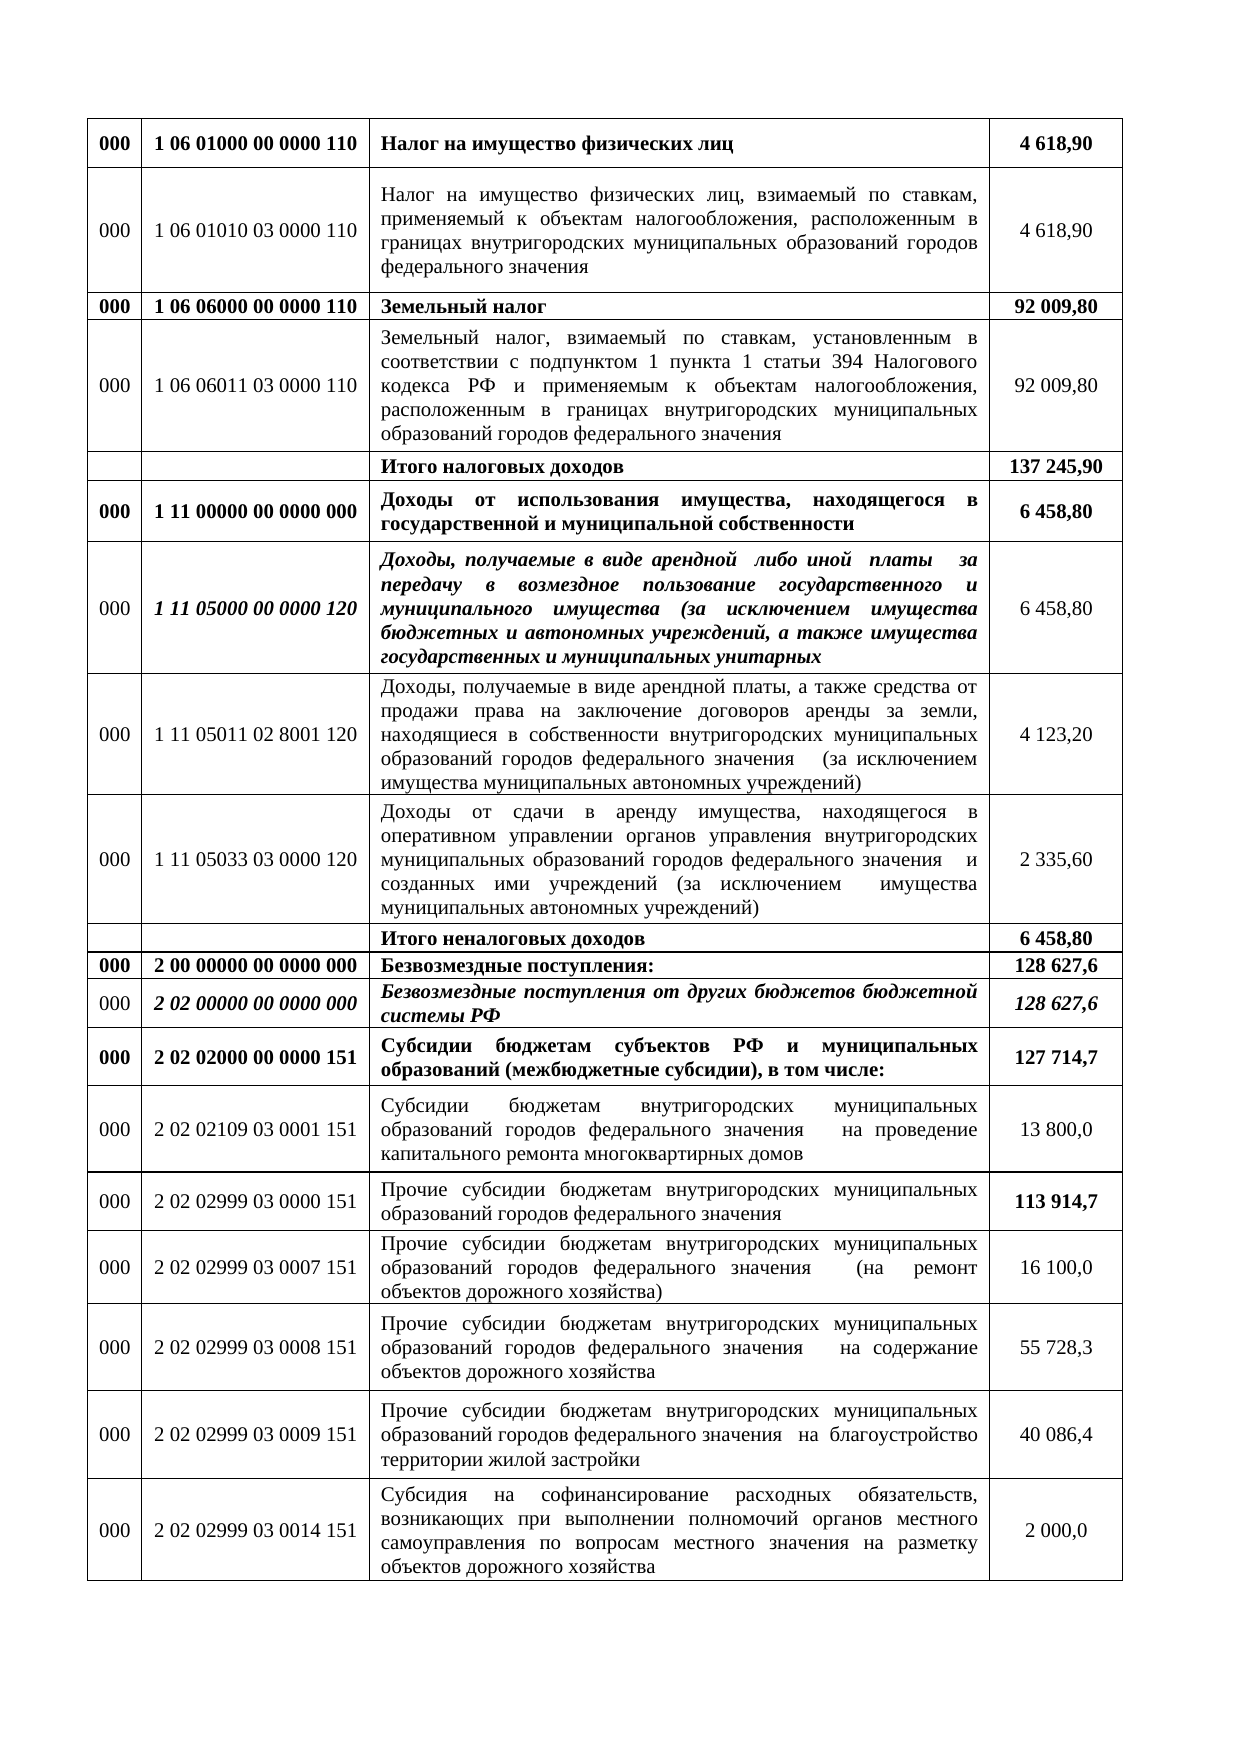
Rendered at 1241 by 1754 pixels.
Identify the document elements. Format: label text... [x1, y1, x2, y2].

table_cell 92 009,80 [990, 293, 1122, 318]
table_cell Доходы, получаемые в виде арендной платы, а также средства от продажи права на заключение договоров аренды за земли, находящиеся в собственности внутригородских муниципальных образований городов федерального значения (за исключением имущества муниципальных автономных учреждений) [370, 674, 989, 794]
table_cell 1 06 01000 00 0000 110 [142, 119, 369, 167]
table_cell 40 086,4 [990, 1391, 1122, 1478]
table_cell 000 [88, 1173, 141, 1229]
table_cell 000 [88, 1391, 141, 1478]
table_cell Прочие субсидии бюджетам внутригородских муниципальных образований городов федерального значения (на ремонт объектов дорожного хозяйства) [370, 1231, 989, 1303]
table_cell 2 02 00000 00 0000 000 [142, 979, 369, 1027]
table_cell 000 [88, 293, 141, 318]
table_cell 128 627,6 [990, 953, 1122, 978]
table_cell 55 728,3 [990, 1304, 1122, 1390]
table_cell Налог на имущество физических лиц [370, 119, 989, 167]
table_cell 2 02 02999 03 0007 151 [142, 1231, 369, 1303]
table_cell Субсидия на софинансирование расходных обязательств, возникающих при выполнении полномочий органов местного самоуправления по вопросам местного значения на разметку объектов дорожного хозяйства [370, 1479, 989, 1580]
table_cell 6 458,80 [990, 924, 1122, 951]
table_cell 000 [88, 979, 141, 1027]
table_cell Субсидии бюджетам внутригородских муниципальных образований городов федерального значения на проведение капитального ремонта многоквартирных домов [370, 1086, 989, 1171]
table_cell 2 02 02999 03 0009 151 [142, 1391, 369, 1478]
table_cell 1 11 05000 00 0000 120 [142, 542, 369, 673]
table_cell 1 06 01010 03 0000 110 [142, 168, 369, 292]
table_cell 000 [88, 1028, 141, 1085]
table_cell 137 245,90 [990, 452, 1122, 479]
table_cell 127 714,7 [990, 1028, 1122, 1085]
table_cell [88, 924, 141, 951]
table_cell 1 06 06011 03 0000 110 [142, 320, 369, 451]
table_cell Безвозмездные поступления: [370, 953, 989, 978]
table_cell 1 06 06000 00 0000 110 [142, 293, 369, 318]
table_cell Доходы, получаемые в виде арендной либо иной платы за передачу в возмездное пользование государственного и муниципального имущества (за исключением имущества бюджетных и автономных учреждений, а также имущества государственных и муниципальных унитарных [370, 542, 989, 673]
table_cell Прочие субсидии бюджетам внутригородских муниципальных образований городов федерального значения на благоустройство территории жилой застройки [370, 1391, 989, 1478]
table_cell 000 [88, 953, 141, 978]
table_cell 000 [88, 1304, 141, 1390]
table_cell Доходы от использования имущества, находящегося в государственной и муниципальной собственности [370, 481, 989, 541]
table_cell 1 11 05033 03 0000 120 [142, 795, 369, 922]
table_cell Итого неналоговых доходов [370, 924, 989, 951]
table_cell Земельный налог [370, 293, 989, 318]
table_cell Доходы от сдачи в аренду имущества, находящегося в оперативном управлении органов управления внутригородских муниципальных образований городов федерального значения и созданных ими учреждений (за исключением имущества муниципальных автономных учреждений) [370, 795, 989, 922]
table_cell [88, 452, 141, 479]
table_cell 1 11 00000 00 0000 000 [142, 481, 369, 541]
table_cell 2 02 02000 00 0000 151 [142, 1028, 369, 1085]
table_cell 000 [88, 320, 141, 451]
table_cell 6 458,80 [990, 481, 1122, 541]
table_cell 2 00 00000 00 0000 000 [142, 953, 369, 978]
table_cell 16 100,0 [990, 1231, 1122, 1303]
table_cell 6 458,80 [990, 542, 1122, 673]
table_cell 2 02 02109 03 0001 151 [142, 1086, 369, 1171]
table_cell 2 02 02999 03 0008 151 [142, 1304, 369, 1390]
table_cell 1 11 05011 02 8001 120 [142, 674, 369, 794]
table_cell 000 [88, 795, 141, 922]
table_cell 4 618,90 [990, 119, 1122, 167]
table_cell 4 618,90 [990, 168, 1122, 292]
table_cell [142, 452, 369, 479]
table_cell [142, 924, 369, 951]
table_cell 000 [88, 542, 141, 673]
table_cell 92 009,80 [990, 320, 1122, 451]
table_cell 000 [88, 481, 141, 541]
table_cell Налог на имущество физических лиц, взимаемый по ставкам, применяемый к объектам налогообложения, расположенным в границах внутригородских муниципальных образований городов федерального значения [370, 168, 989, 292]
table_cell 4 123,20 [990, 674, 1122, 794]
table_cell 128 627,6 [990, 979, 1122, 1027]
table_cell Прочие субсидии бюджетам внутригородских муниципальных образований городов федерального значения на содержание объектов дорожного хозяйства [370, 1304, 989, 1390]
table_cell Прочие субсидии бюджетам внутригородских муниципальных образований городов федерального значения [370, 1173, 989, 1229]
table_cell 000 [88, 674, 141, 794]
table_cell 2 02 02999 03 0014 151 [142, 1479, 369, 1580]
table_cell 2 335,60 [990, 795, 1122, 922]
table_cell 000 [88, 1086, 141, 1171]
table_cell 000 [88, 119, 141, 167]
table_cell 2 02 02999 03 0000 151 [142, 1173, 369, 1229]
table_cell 113 914,7 [990, 1173, 1122, 1229]
table_cell 13 800,0 [990, 1086, 1122, 1171]
table_cell Субсидии бюджетам субъектов РФ и муниципальных образований (межбюджетные субсидии), в том числе: [370, 1028, 989, 1085]
table_cell 000 [88, 168, 141, 292]
table_cell Итого налоговых доходов [370, 452, 989, 479]
table_cell Безвозмездные поступления от других бюджетов бюджетной системы РФ [370, 979, 989, 1027]
table_cell 000 [88, 1479, 141, 1580]
table_cell 2 000,0 [990, 1479, 1122, 1580]
table_cell Земельный налог, взимаемый по ставкам, установленным в соответствии с подпунктом 1 пункта 1 статьи 394 Налогового кодекса РФ и применяемым к объектам налогообложения, расположенным в границах внутригородских муниципальных образований городов федерального значения [370, 320, 989, 451]
table_cell 000 [88, 1231, 141, 1303]
